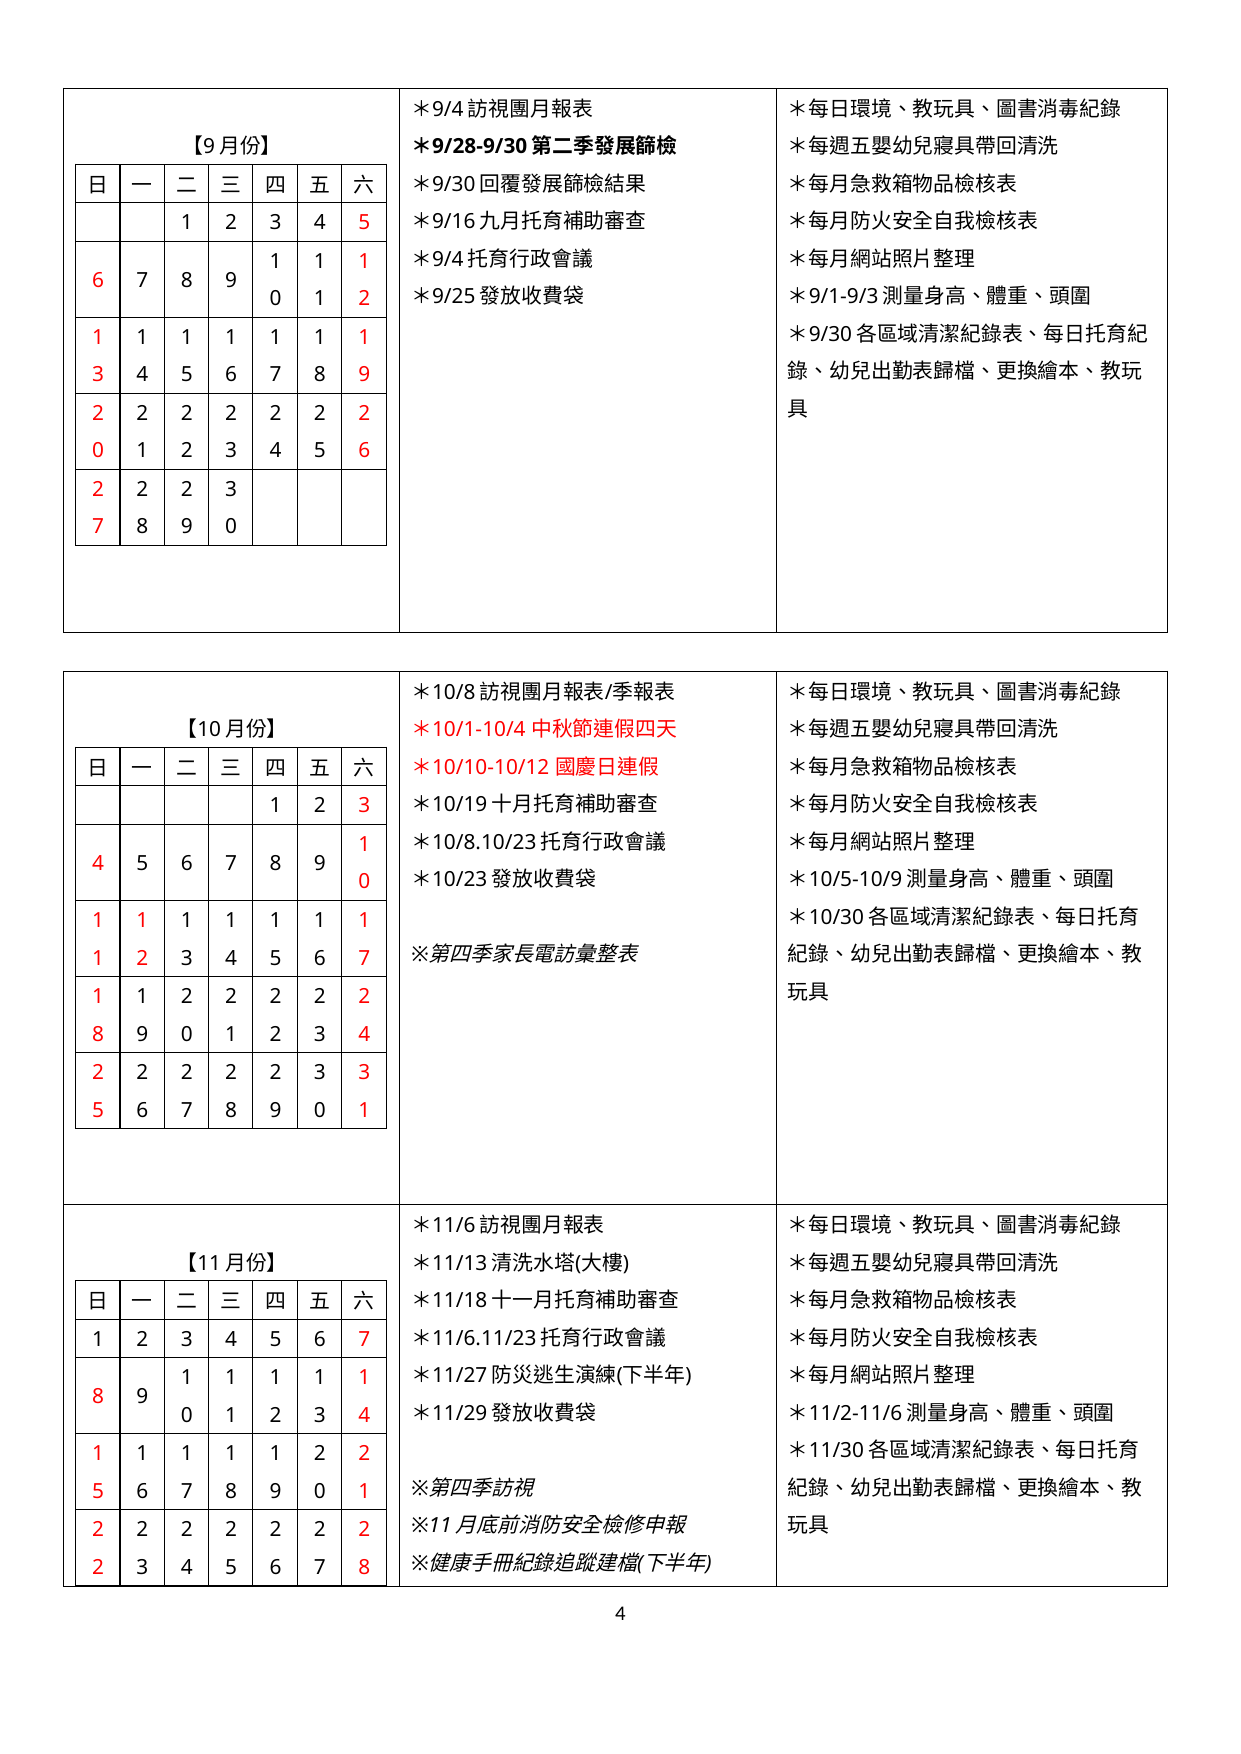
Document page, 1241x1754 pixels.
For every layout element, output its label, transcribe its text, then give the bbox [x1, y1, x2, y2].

table_cell ＊9/4訪視團月報表 ＊9/28-9/30第二季發展篩檢 ＊9/30回覆發展篩檢結果 ＊9/16九月托育補助審查 ＊9/4托育行政會議 ＊9/25發放收費袋 [400, 89, 776, 632]
table_cell 【9月份】 [64, 89, 399, 632]
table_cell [400, 1205, 776, 1586]
table_cell ＊每日環境、教玩具、圖書消毒紀錄 ＊每週五嬰幼兒寢具帶回清洗 ＊每月急救箱物品檢核表 ＊每月防火安全自我檢核表 ＊每月網站照片整理 ＊9/1-9/3測量身高、體重、頭圍 ＊9/30各區域清潔紀錄表、每日托育紀錄、幼兒出勤表歸檔、更換繪本、教玩具 [777, 89, 1167, 632]
table_cell 【11月份】 [64, 1205, 399, 1586]
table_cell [777, 1205, 1167, 1586]
table_header 【10月份】 [64, 672, 399, 1204]
table_header ＊每日環境、教玩具、圖書消毒紀錄 ＊每週五嬰幼兒寢具帶回清洗 ＊每月急救箱物品檢核表 ＊每月防火安全自我檢核表 ＊每月網站照片整理 ＊10/5-10/9測量身高、體重、頭圍 ＊10/30各區域清潔紀錄表、每日托育紀錄、幼兒出勤表歸檔、更換繪本、教玩具 [777, 672, 1167, 1204]
table_header ＊10/8訪視團月報表/季報表 ＊10/1-10/4 中秋節連假四天 ＊10/10-10/12 國慶日連假 ＊10/19十月托育補助審查 ＊10/8.10/23托育行政會議 ＊10/23發放收費袋 ※第四季家長電訪彙整表 [400, 672, 776, 1204]
